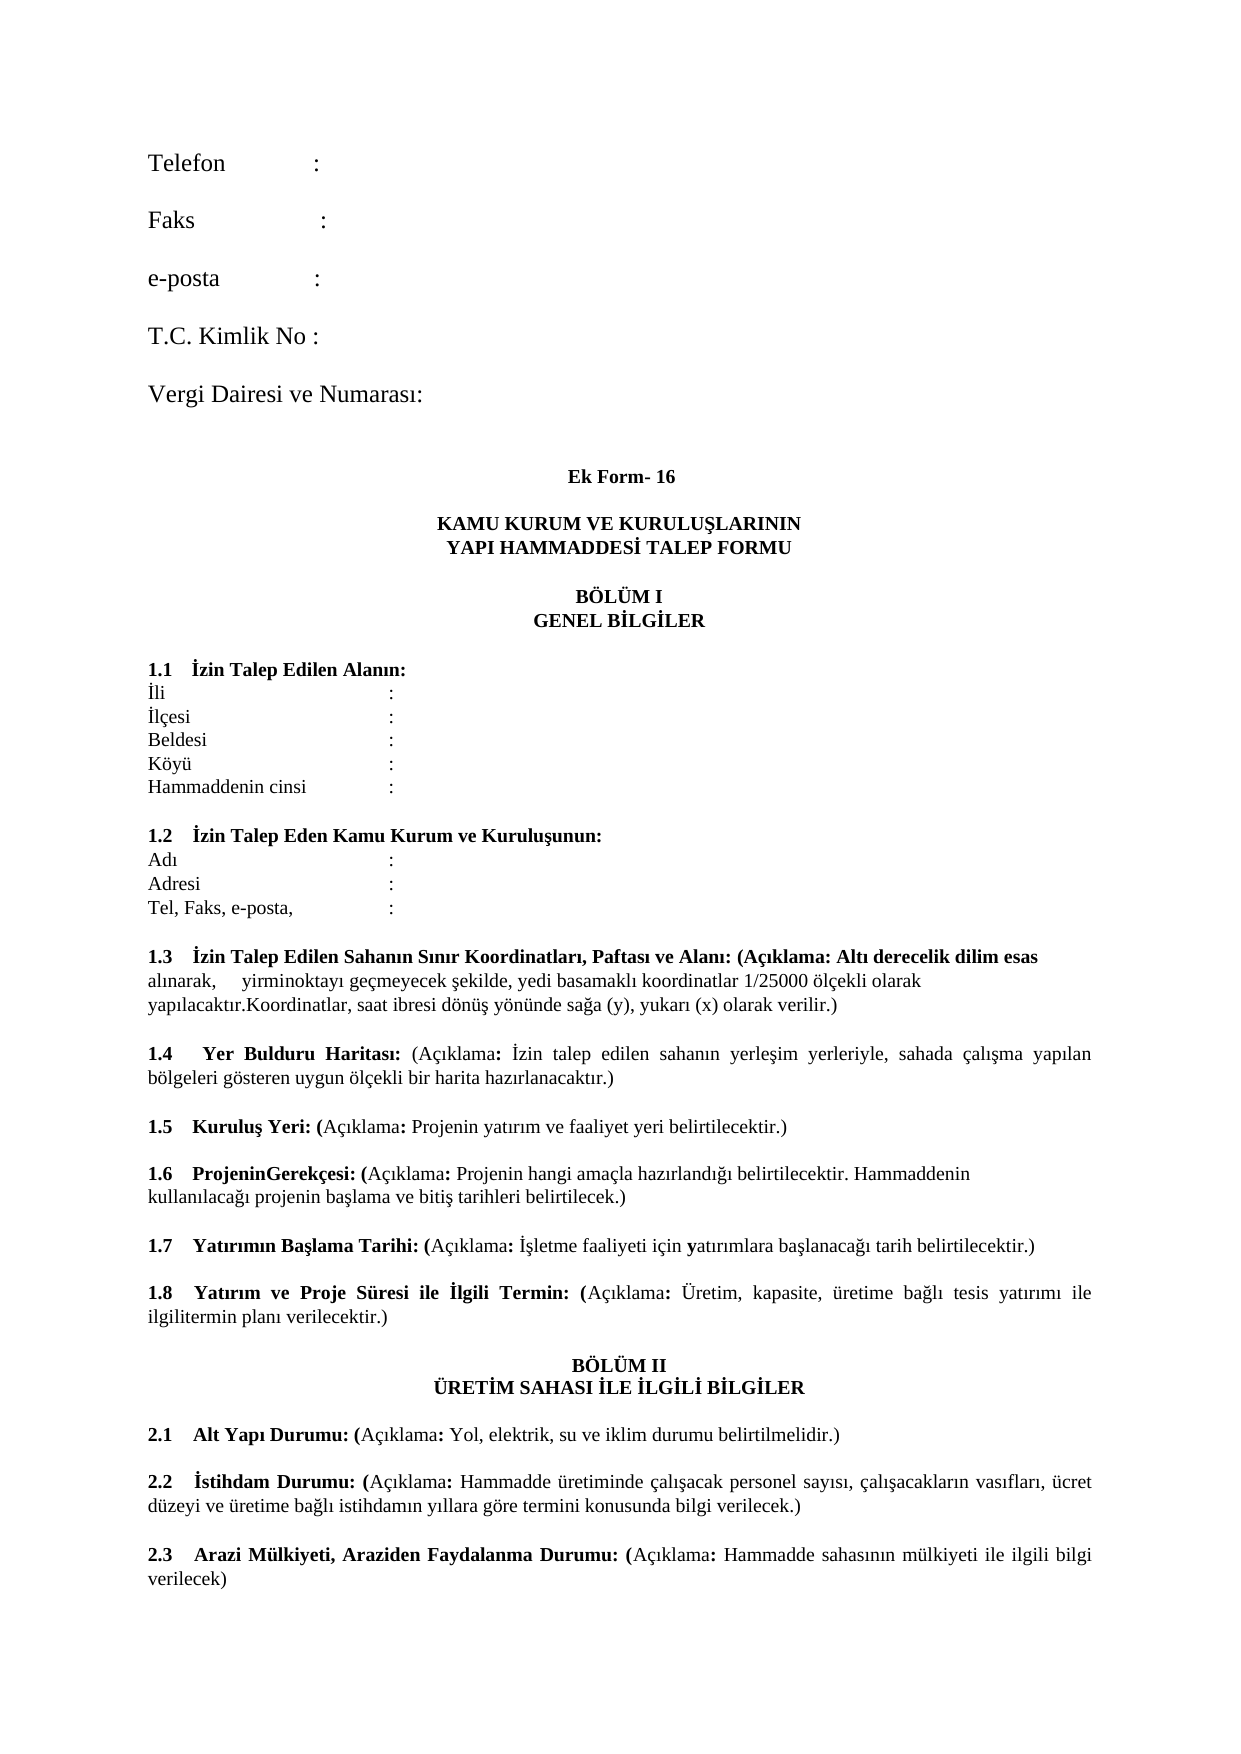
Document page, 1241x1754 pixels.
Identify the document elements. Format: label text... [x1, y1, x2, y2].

text Adresi : [148, 871, 1093, 895]
text BÖLÜM I GENEL BİLGİLER [148, 584, 1091, 632]
text yapılacaktır.Koordinatlar, saat ibresi dönüş yönünde sağa (y), yukarı (x) olarak verilir.) [148, 992, 1093, 1016]
text Tel, Faks, e-posta, : [148, 895, 1093, 919]
list Kuruluş Yeri: (Açıklama: Projenin yatırım ve faaliyet yeri belirtilecektir.) [411, 1116, 1093, 1137]
list İstihdam Durumu: (Açıklama: Hammadde üretiminde çalışacak personel sayısı, çalışacakların vasıfları, ücret düzeyi ve üretime bağlı istihdamın yıllara göre termini konusunda bilgi verilecek.) [148, 1469, 1093, 1517]
text Hammaddenin cinsi : [148, 775, 1093, 799]
text KAMU KURUM VE KURULUŞLARININ YAPI HAMMADDESİ TALEP FORMU [148, 511, 1091, 559]
text ÜRETİM SAHASI İLE İLGİLİ BİLGİLER [148, 1377, 1091, 1399]
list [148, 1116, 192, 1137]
text T.C. Kimlik No : [148, 321, 1077, 350]
list Projenin Gerekçesi: (Açıklama: Projenin hangi amaçla hazırlandığı belirtilecektir. Hammaddenin [148, 1161, 1093, 1185]
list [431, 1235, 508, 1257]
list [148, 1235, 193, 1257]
text e-posta : [148, 263, 1077, 292]
text Telefon : [148, 148, 1077, 176]
text Köyü : [148, 752, 1093, 775]
text İlçesi : [148, 704, 1093, 728]
text Vergi Dairesi ve Numarası: [148, 379, 1077, 408]
text Ek Form- 16 [148, 466, 1091, 488]
text Faks : [148, 206, 1077, 234]
text kullanılacağı projenin başlama ve bitiş tarihleri belirtilecek.) [148, 1185, 1093, 1209]
text Beldesi : [148, 728, 1093, 752]
list İzin Talep Edilen Sahanın Sınır Koordinatları, Paftası ve Alanı: (Açıklama: Altı derecelik dilim esas [148, 944, 1093, 968]
list İzin Talep Eden Kamu Kurum ve Kuruluşunun: [148, 823, 1093, 847]
list Yer Bulduru Haritası: (Açıklama: İzin talep edilen sahanın yerleşim yerleriyle, sahada çalışma yapılan bölgeleri gösteren uygun ölçekli bir harita hazırlanacaktır.) [148, 1041, 1093, 1089]
list Arazi Mülkiyeti, Araziden Faydalanma Durumu: (Açıklama: Hammadde sahasının mülkiyeti ile ilgili bilgi verilecek) [148, 1542, 1093, 1590]
list Alt Yapı Durumu: (Açıklama: Yol, elektrik, su ve iklim durumu belirtilmelidir.) [449, 1424, 1093, 1446]
text Adı : [148, 847, 1093, 871]
text alınarak, yirmi noktayı geçmeyecek şekilde, yedi basamaklı koordinatlar 1/25000 ölçekli olarak [148, 968, 1093, 992]
list Yatırımın Başlama Tarihi: (Açıklama: İşletme faaliyeti için yatırımlara başlanacağı tarih belirtilecektir.) [697, 1235, 1093, 1257]
list Yatırım ve Proje Süresi ile İlgili Termin: (Açıklama: Üretim, kapasite, üretime bağlı tesis yatırımı ile ilgilitermin planı verilecektir.) [148, 1281, 1093, 1328]
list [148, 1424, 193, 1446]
text İli : [148, 681, 1093, 704]
list İzin Talep Edilen Alanın: [148, 657, 1093, 681]
text BÖLÜM II [148, 1355, 1091, 1377]
